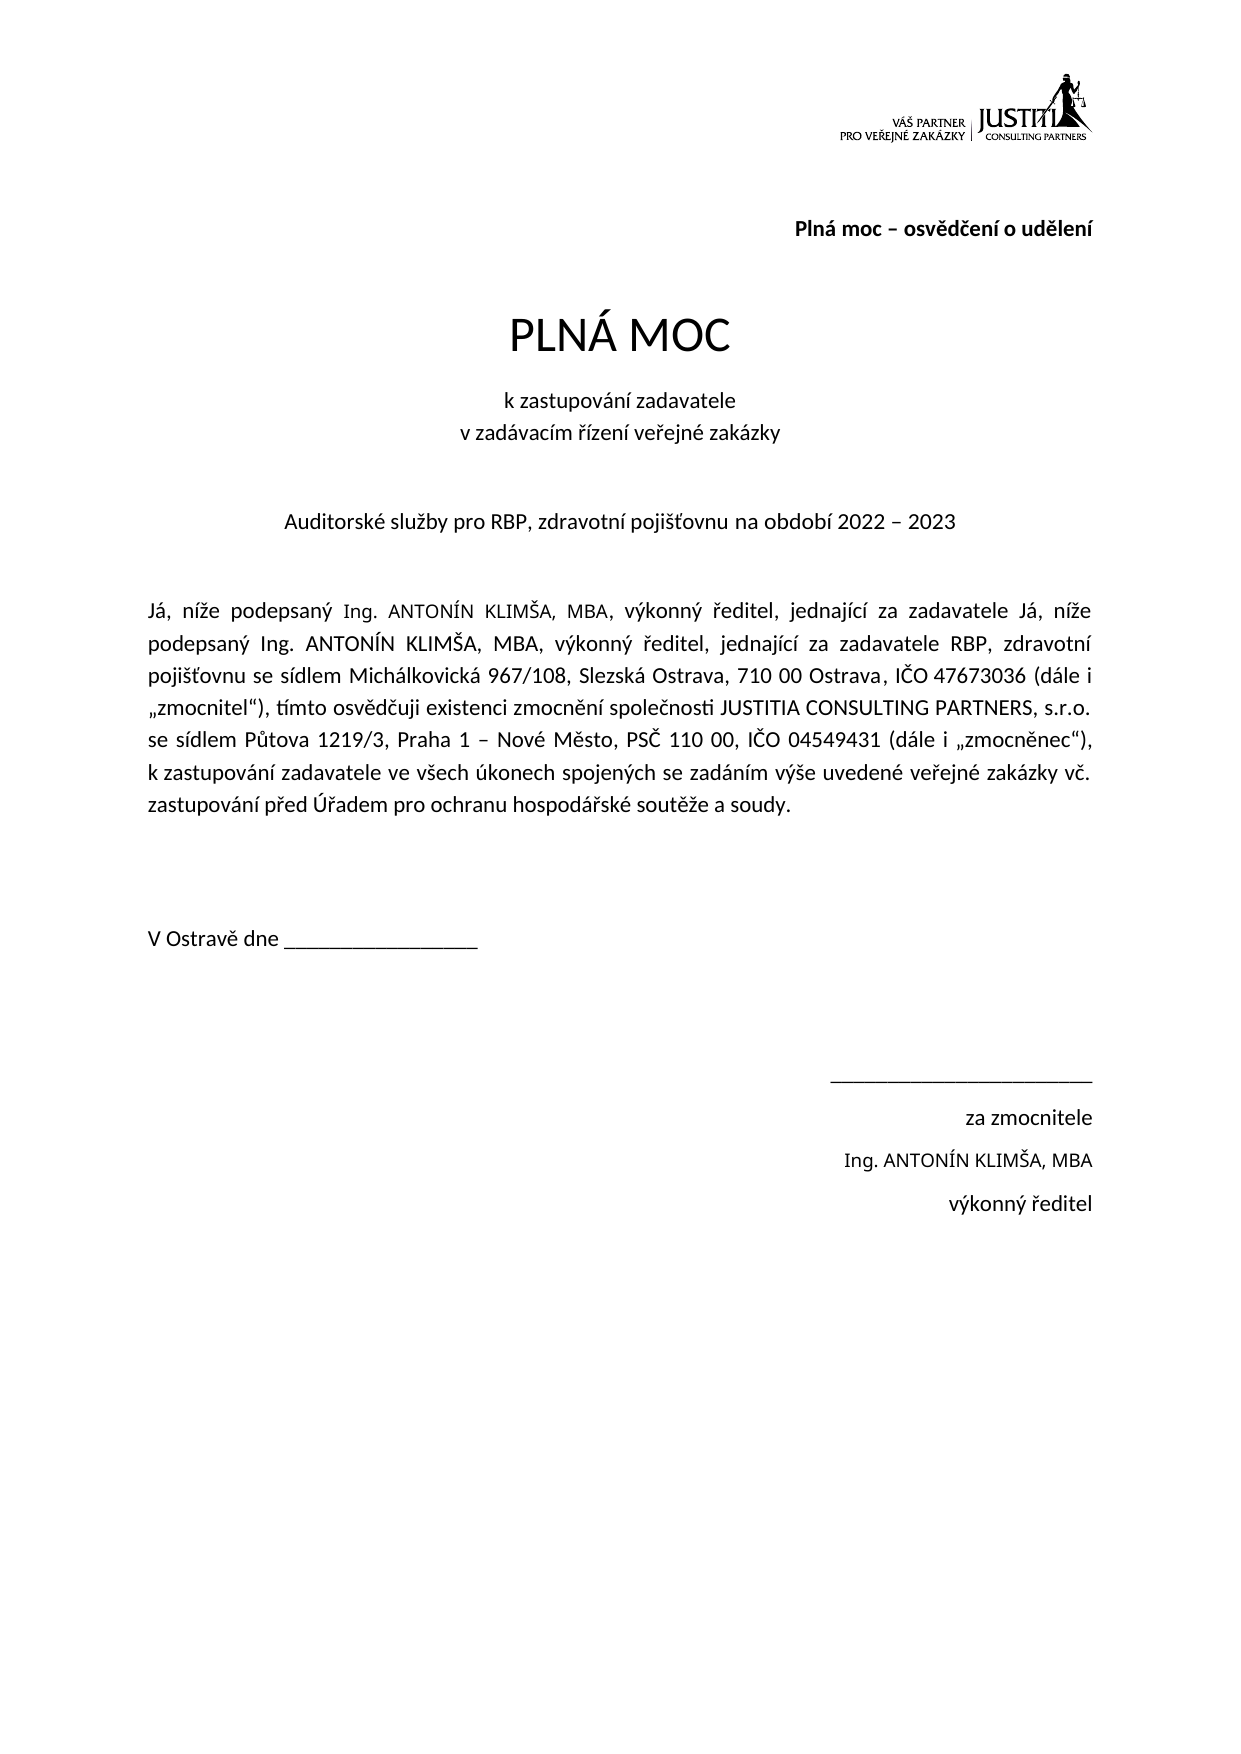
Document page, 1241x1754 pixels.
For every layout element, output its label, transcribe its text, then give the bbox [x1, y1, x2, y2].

text Já, níže podepsaný Ing. ANTONÍN KLIMŠA, MBA, výkonný ředitel, jednající za zadavatele Já, níže podepsaný Ing. ANTONÍN KLIMŠA, MBA, výkonný ředitel, jednající za zadavatele RBP, zdravotní pojišťovnu se sídlem Michálkovická 967/108, Slezská Ostrava, 710 00 Ostrava, IČO 47673036 (dále i „zmocnitel“), tímto osvědčuji existenci zmocnění společnosti JUSTITIA CONSULTING PARTNERS, s.r.o. se sídlem Půtova 1219/3, Praha 1 – Nové Město, PSČ 110 00, IČO 04549431 (dále i „zmocněnec“), k zastupování zadavatele ve všech úkonech spojených se zadáním výše uvedené veřejné zakázky vč. zastupování před Úřadem pro ochranu hospodářské soutěže a soudy. [148, 597, 1093, 818]
text PLNÁ MOC [148, 303, 1093, 364]
text Ing. ANTONÍN KLIMŠA, MBA [148, 1147, 1093, 1173]
text výkonný ředitel [148, 1189, 1093, 1217]
text za zmocnitele [148, 1103, 1093, 1131]
text _______________________ [148, 1058, 1093, 1086]
text Auditorské služby pro RBP, zdravotní pojišťovnu na období 2022 – 2023 [148, 507, 1093, 535]
text Plná moc – osvědčení o udělení [148, 214, 1093, 242]
text k zastupování zadavatele v zadávacím řízení veřejné zakázky [148, 386, 1093, 446]
text V Ostravě dne _________________ [148, 924, 1093, 952]
